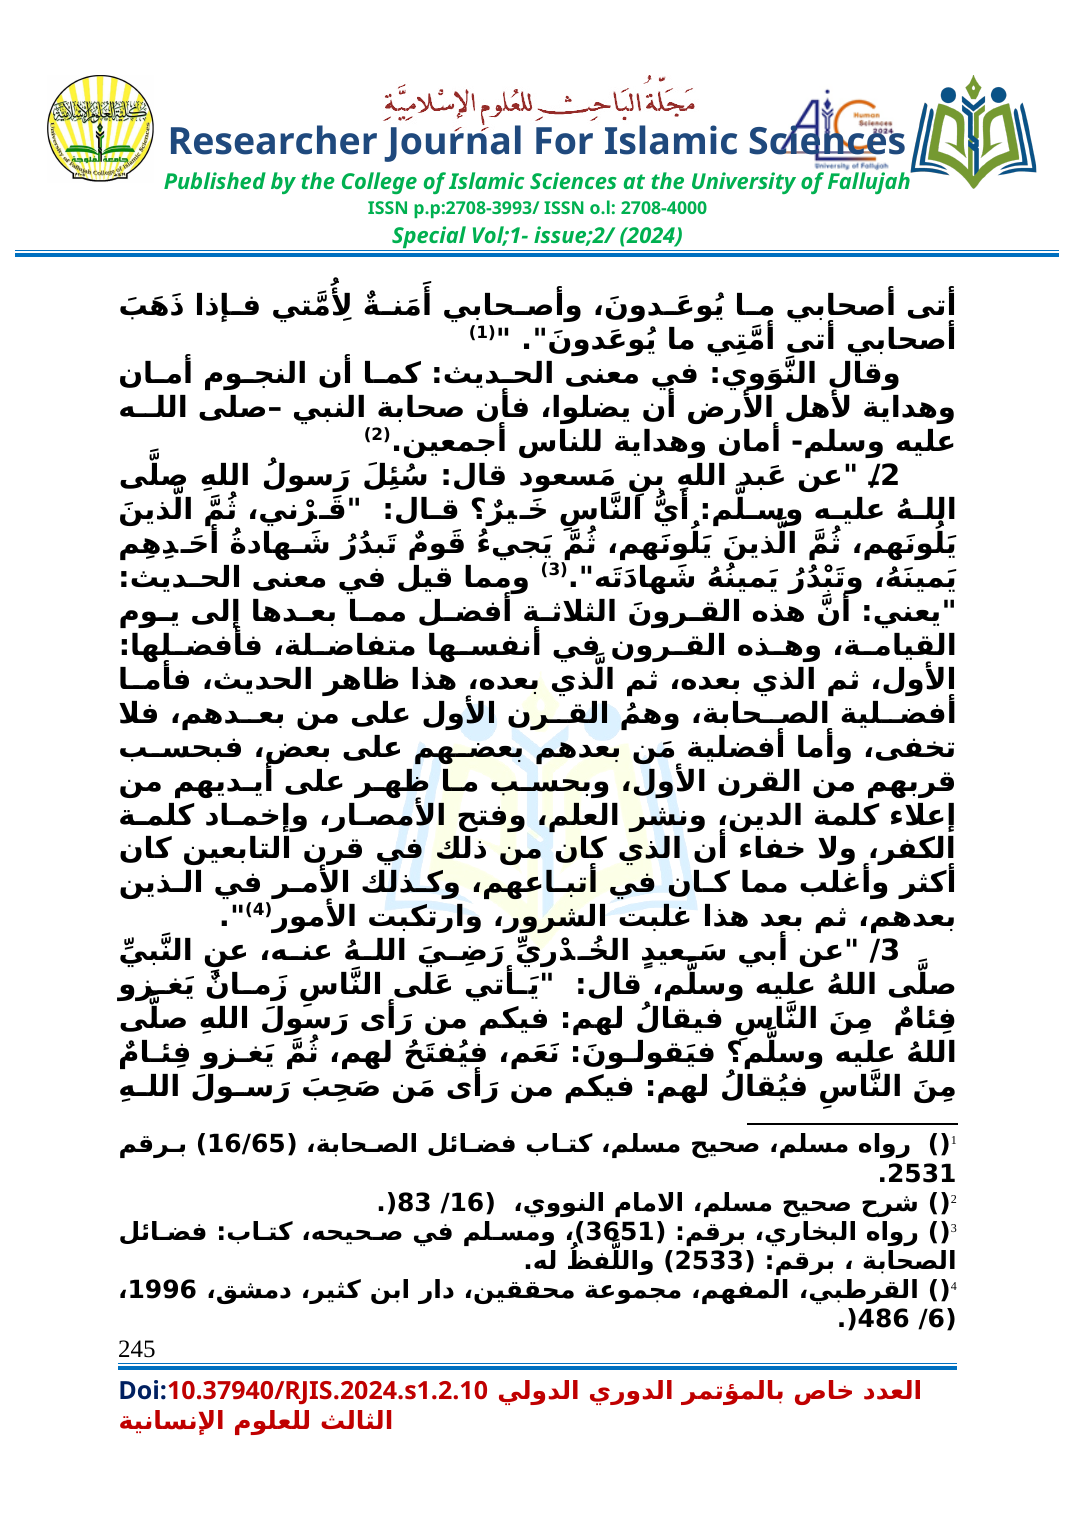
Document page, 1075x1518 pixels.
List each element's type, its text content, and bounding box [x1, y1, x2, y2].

text 2/ "عن عَبد اللهِ بنِ مَسعود قال: سُئِلَ رَسولُ اللهِ صلَّى اللهُ عليه وسلَّم: أيُّ النَّاسِ خَيرٌ؟ قال: "قَرْني، ثُمَّ الَّذينَ يَلُونَهم، ثُمَّ الَّذينَ يَلُونَهم، ثُمَّ يَجيءُ قَومٌ تَبدُرُ شَهادةُ أحَدِهِم يَمينَهُ، وتَبْدُرُ يَمينُهُ شَهادَتَه".() ومما قيل في معنى الحديث: "يعني: أنَّ هذه القرونَ الثلاثة أفضل مما بعدها إلى يوم القيامة، وهذه القرون في أنفسها متفاضلة، فأفضلها: الأول، ثم الذي بعده، ثم الَّذي بعده، هذا ظاهر الحديث، فأما أفضلية الصحابة، وهمُ القرن الأول على من بعدهم، فلا تخفى، وأما أفضلية مَن بعدهم بعضهم على بعض، فبحسب قربهم من القرن الأول، وبحسب ما ظهر على أيديهم من إعلاء كلمة الدين، ونشر العلم، وفتح الأمصار، وإخماد كلمة الكفر، ولا خفاء أن الذي كان من ذلك في قرن التابعين كان أكثر وأغلب مما كان في أتباعهم، وكذلك الأمر في الذين بعدهم، ثم بعد هذا غلبت الشرور، وارتكبت الأمور()". [118, 458, 957, 934]
picture [776, 75, 1037, 189]
text وقال النَّوَوي: في معنى الحديث: كما أن النجوم أمان وهداية لأهل الأرض أن يضلوا، فأن صحابة النبي –صلى الله عليه وسلم- أمان وهداية للناس أجمعين.() [118, 356, 957, 458]
picture [46, 75, 155, 183]
